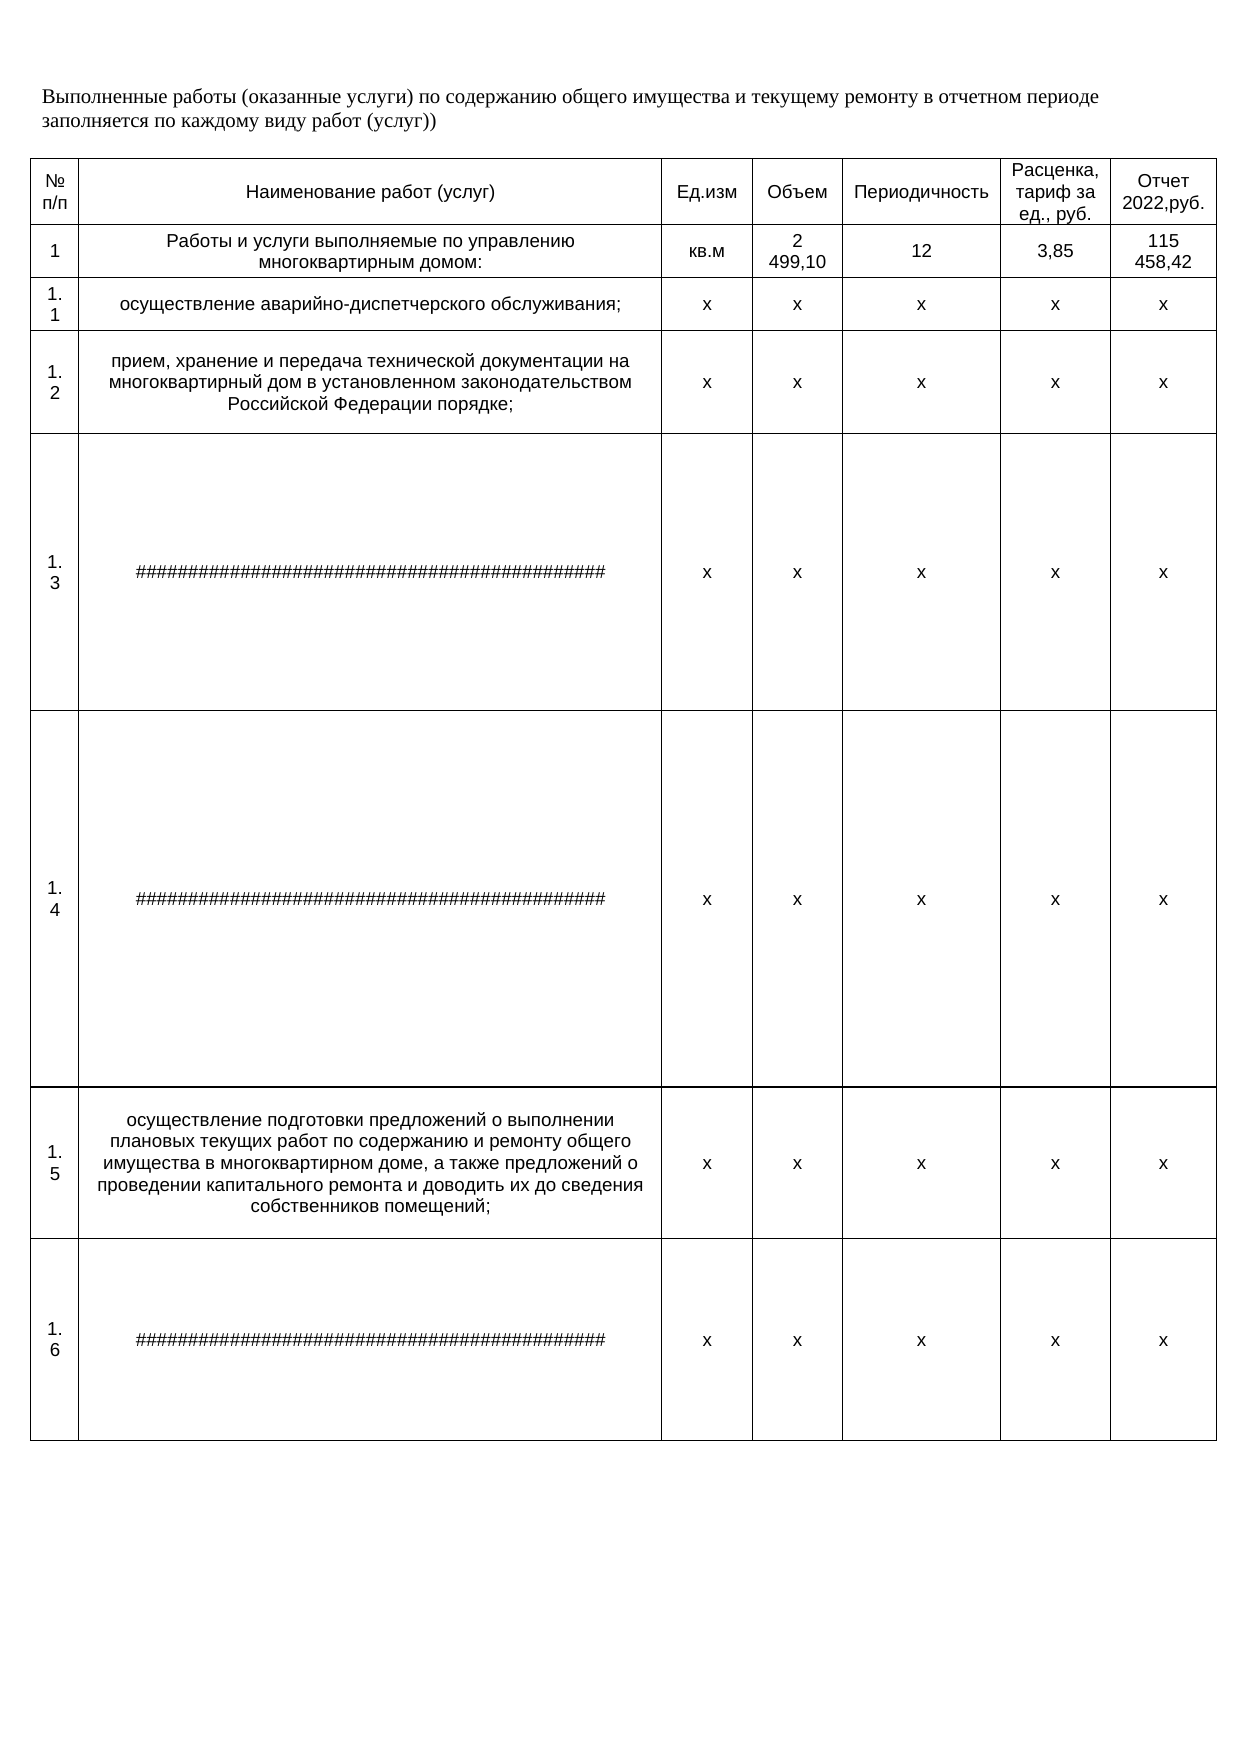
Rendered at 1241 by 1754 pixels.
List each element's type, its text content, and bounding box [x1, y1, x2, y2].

table_cell х [1111, 711, 1216, 1086]
table_header Объем [753, 159, 842, 224]
table_cell х [662, 278, 752, 330]
table_cell х [1111, 331, 1216, 433]
table_cell х [843, 1239, 1000, 1439]
table_cell ############################################# [79, 434, 661, 710]
table_cell 1 [31, 225, 78, 277]
table_cell х [753, 434, 842, 710]
table_cell осуществление подготовки предложений о выполнении плановых текущих работ по содержанию и ремонту общего имущества в многоквартирном доме, а также предложений о проведении капитального ремонта и доводить их до сведения собственников помещений; [79, 1088, 661, 1238]
table_cell х [662, 331, 752, 433]
table_cell х [1001, 1088, 1110, 1238]
table_cell 115 458,42 [1111, 225, 1216, 277]
table_cell х [843, 1088, 1000, 1238]
text Выполненные работы (оказанные услуги) по содержанию общего имущества и текущему ремонту в отчетном периоде [42, 84, 1205, 108]
table_cell 12 [843, 225, 1000, 277]
table_header Расценка, тариф за ед., руб. [1001, 159, 1110, 224]
table_cell х [843, 434, 1000, 710]
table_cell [79, 1239, 661, 1439]
table_cell 1.4 [31, 711, 78, 1086]
table_cell х [753, 1239, 842, 1439]
table_cell х [753, 1088, 842, 1238]
table_header Отчет 2022,руб. [1111, 159, 1216, 224]
table_cell х [753, 331, 842, 433]
table_cell х [1001, 1239, 1110, 1439]
table_cell х [1001, 278, 1110, 330]
table_cell х [662, 711, 752, 1086]
table_cell х [1111, 278, 1216, 330]
table_cell Работы и услуги выполняемые по управлению многоквартирным домом: [79, 225, 661, 277]
table_cell х [843, 711, 1000, 1086]
table_cell 1.2 [31, 331, 78, 433]
table_cell кв.м [662, 225, 752, 277]
table_cell х [1001, 434, 1110, 710]
table_cell х [662, 1239, 752, 1439]
table_cell 1.1 [31, 278, 78, 330]
table_cell х [1111, 1088, 1216, 1238]
table_cell х [753, 278, 842, 330]
table_cell ############################################# [79, 711, 661, 1086]
table_cell х [1111, 434, 1216, 710]
table_cell 1.5 [31, 1088, 78, 1238]
text заполняется по каждому виду работ (услуг)) [42, 108, 1205, 132]
table_cell х [753, 711, 842, 1086]
table_cell х [1001, 711, 1110, 1086]
table_cell осуществление аварийно-диспетчерского обслуживания; [79, 278, 661, 330]
table_header Наименование работ (услуг) [79, 159, 661, 224]
table_cell х [1111, 1239, 1216, 1439]
table_cell х [843, 278, 1000, 330]
table_cell х [1001, 331, 1110, 433]
table_cell х [662, 1088, 752, 1238]
table_cell 1.3 [31, 434, 78, 710]
table_header Ед.изм [662, 159, 752, 224]
table_cell 2 499,10 [753, 225, 842, 277]
table_cell х [662, 434, 752, 710]
table_header Периодичность [843, 159, 1000, 224]
table_cell 1.6 [31, 1239, 78, 1439]
table_cell х [843, 331, 1000, 433]
table_cell прием, хранение и передача технической документации на многоквартирный дом в установленном законодательством Российской Федерации порядке; [79, 331, 661, 433]
table_header № п/п [31, 159, 78, 224]
table_cell 3,85 [1001, 225, 1110, 277]
